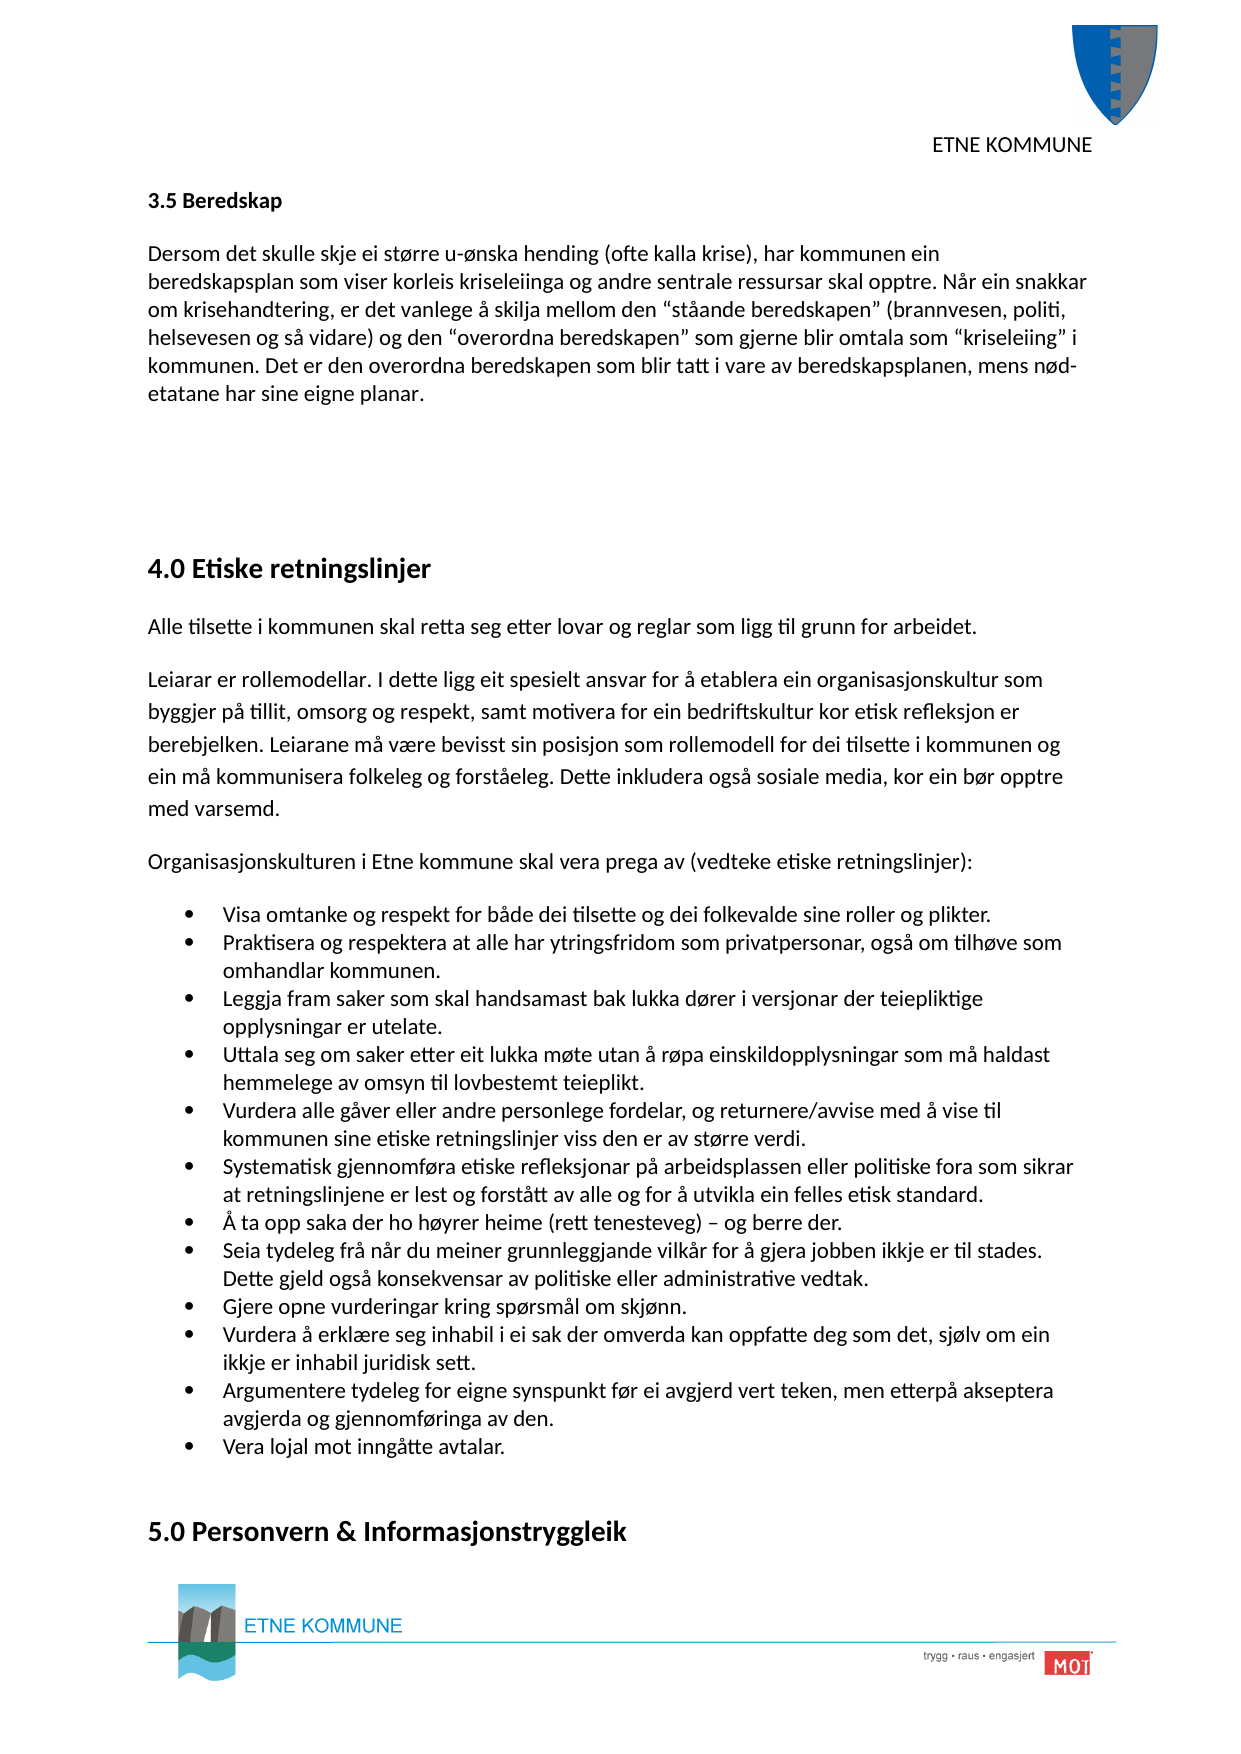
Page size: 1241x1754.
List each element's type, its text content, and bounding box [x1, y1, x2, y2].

list Seia tydeleg frå når du meiner grunnleggjande vilkår for å gjera jobben ikkje er til stades. Dette gjeld også konsekvensar av politiske eller administrative vedtak. [185, 1236, 1093, 1292]
text 3.5 Beredskap [148, 186, 1093, 214]
text Leiarar er rollemodellar. I dette ligg eit spesielt ansvar for å etablera ein organisasjonskultur som byggjer på tillit, omsorg og respekt, samt motivera for ein bedriftskultur kor etisk refleksjon er berebjelken. Leiarane må være bevisst sin posisjon som rollemodell for dei tilsette i kommunen og ein må kommunisera folkeleg og forståeleg. Dette inkludera også sosiale media, kor ein bør opptre med varsemd. [148, 665, 1093, 822]
list Leggja fram saker som skal handsamast bak lukka dører i versjonar der teiepliktige opplysningar er utelate. [185, 984, 1093, 1040]
list Å ta opp saka der ho høyrer heime (rett tenesteveg) – og berre der. [185, 1208, 1093, 1236]
text 4.0 Etiske retningslinjer [148, 551, 1093, 586]
list Visa omtanke og respekt for både dei tilsette og dei folkevalde sine roller og plikter. [185, 900, 1093, 928]
picture [147, 1584, 1143, 1681]
text 5.0 Personvern & Informasjonstryggleik [148, 1513, 1093, 1549]
list Systematisk gjennomføra etiske refleksjonar på arbeidsplassen eller politiske fora som sikrar at retningslinjene er lest og forstått av alle og for å utvikla ein felles etisk standard. [185, 1152, 1093, 1208]
list Gjere opne vurderingar kring spørsmål om skjønn. [185, 1292, 1093, 1320]
list Vurdera å erklære seg inhabil i ei sak der omverda kan oppfatte deg som det, sjølv om ein ikkje er inhabil juridisk sett. [185, 1320, 1093, 1376]
list Argumentere tydeleg for eigne synspunkt før ei avgjerd vert teken, men etterpå akseptera avgjerda og gjennomføringa av den. [185, 1376, 1093, 1432]
list Vera lojal mot inngåtte avtalar. [185, 1432, 1093, 1461]
list Praktisera og respektera at alle har ytringsfridom som privatpersonar, også om tilhøve som omhandlar kommunen. [185, 928, 1093, 984]
text Organisasjonskulturen i Etne kommune skal vera prega av (vedteke etiske retningslinjer): [148, 847, 1093, 875]
text Alle tilsette i kommunen skal retta seg etter lovar og reglar som ligg til grunn for arbeidet. [148, 612, 1093, 640]
picture [1072, 25, 1158, 125]
text Dersom det skulle skje ei større u-ønska hending (ofte kalla krise), har kommunen ein beredskapsplan som viser korleis kriseleiinga og andre sentrale ressursar skal opptre. Når ein snakkar om krisehandtering, er det vanlege å skilja mellom den “ståande beredskapen” (brannvesen, politi, helsevesen og så vidare) og den “overordna beredskapen” som gjerne blir omtala som “kriseleiing” i kommunen. Det er den overordna beredskapen som blir tatt i vare av beredskapsplanen, mens nød-etatane har sine eigne planar. [148, 239, 1093, 407]
list Uttala seg om saker etter eit lukka møte utan å røpa einskildopplysningar som må haldast hemmelege av omsyn til lovbestemt teieplikt. [185, 1040, 1093, 1096]
list Vurdera alle gåver eller andre personlege fordelar, og returnere/avvise med å vise til kommunen sine etiske retningslinjer viss den er av større verdi. [185, 1096, 1093, 1152]
